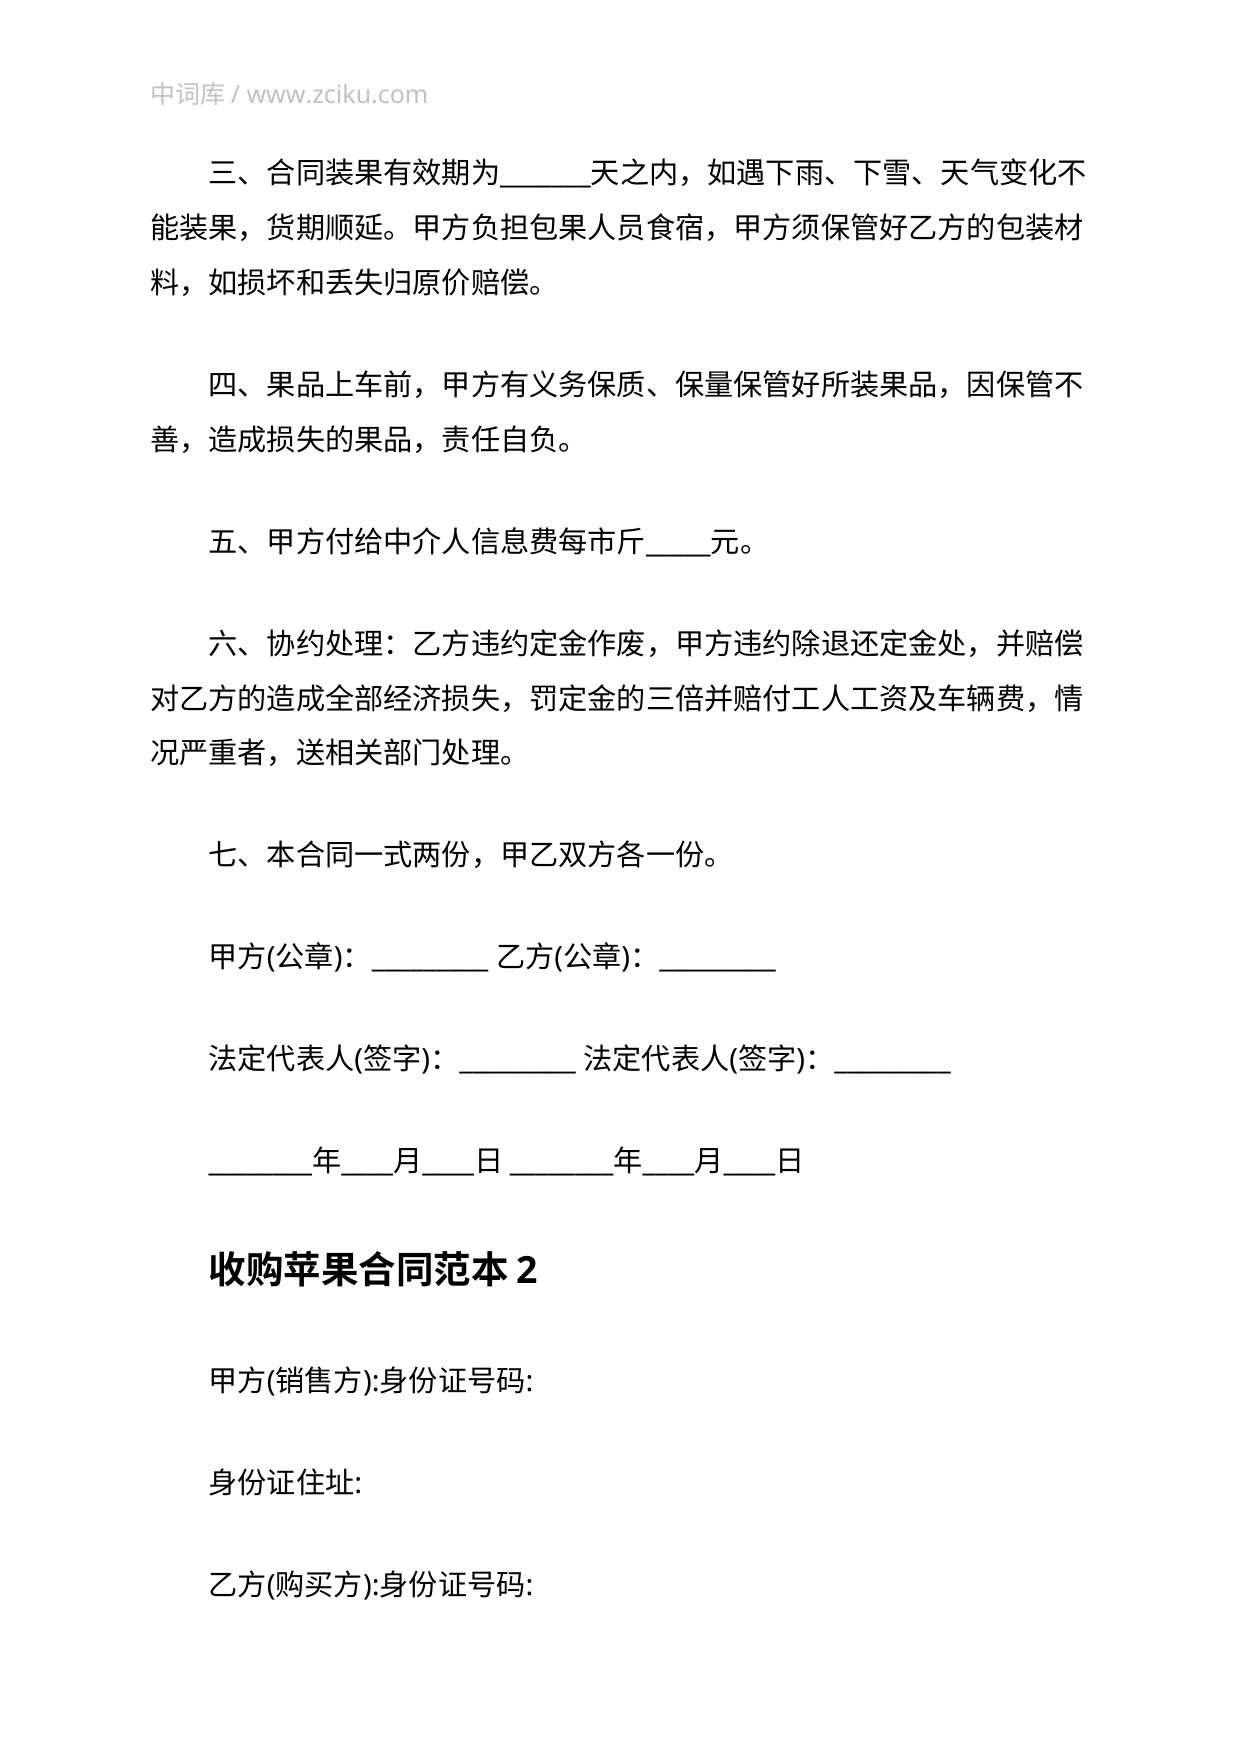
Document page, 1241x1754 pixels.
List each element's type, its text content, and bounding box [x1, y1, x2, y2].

text 法定代表人(签字)：_________ 法定代表人(签字)：_________ [150, 1036, 1090, 1078]
text 乙方(购买方):身份证号码: [150, 1561, 1090, 1603]
text 五、甲方付给中介人信息费每市斤_____元。 [150, 518, 1090, 561]
text 收购苹果合同范本2 [150, 1239, 1090, 1294]
text 六、协约处理：乙方违约定金作废，甲方违约除退还定金处，并赔偿对乙方的造成全部经济损失，罚定金的三倍并赔付工人工资及车辆费，情况严重者，送相关部门处理。 [150, 620, 1090, 772]
text 七、本合同一式两份，甲乙双方各一份。 [150, 832, 1090, 874]
text 三、合同装果有效期为_______天之内，如遇下雨、下雪、天气变化不能装果，货期顺延。甲方负担包果人员食宿，甲方须保管好乙方的包装材料，如损坏和丢失归原价赔偿。 [150, 150, 1090, 302]
text 甲方(公章)：_________ 乙方(公章)：_________ [150, 934, 1090, 976]
text 甲方(销售方):身份证号码: [150, 1357, 1090, 1399]
text ________年____月____日 ________年____月____日 [150, 1138, 1090, 1180]
text 身份证住址: [150, 1459, 1090, 1502]
text 四、果品上车前，甲方有义务保质、保量保管好所装果品，因保管不善，造成损失的果品，责任自负。 [150, 362, 1090, 459]
